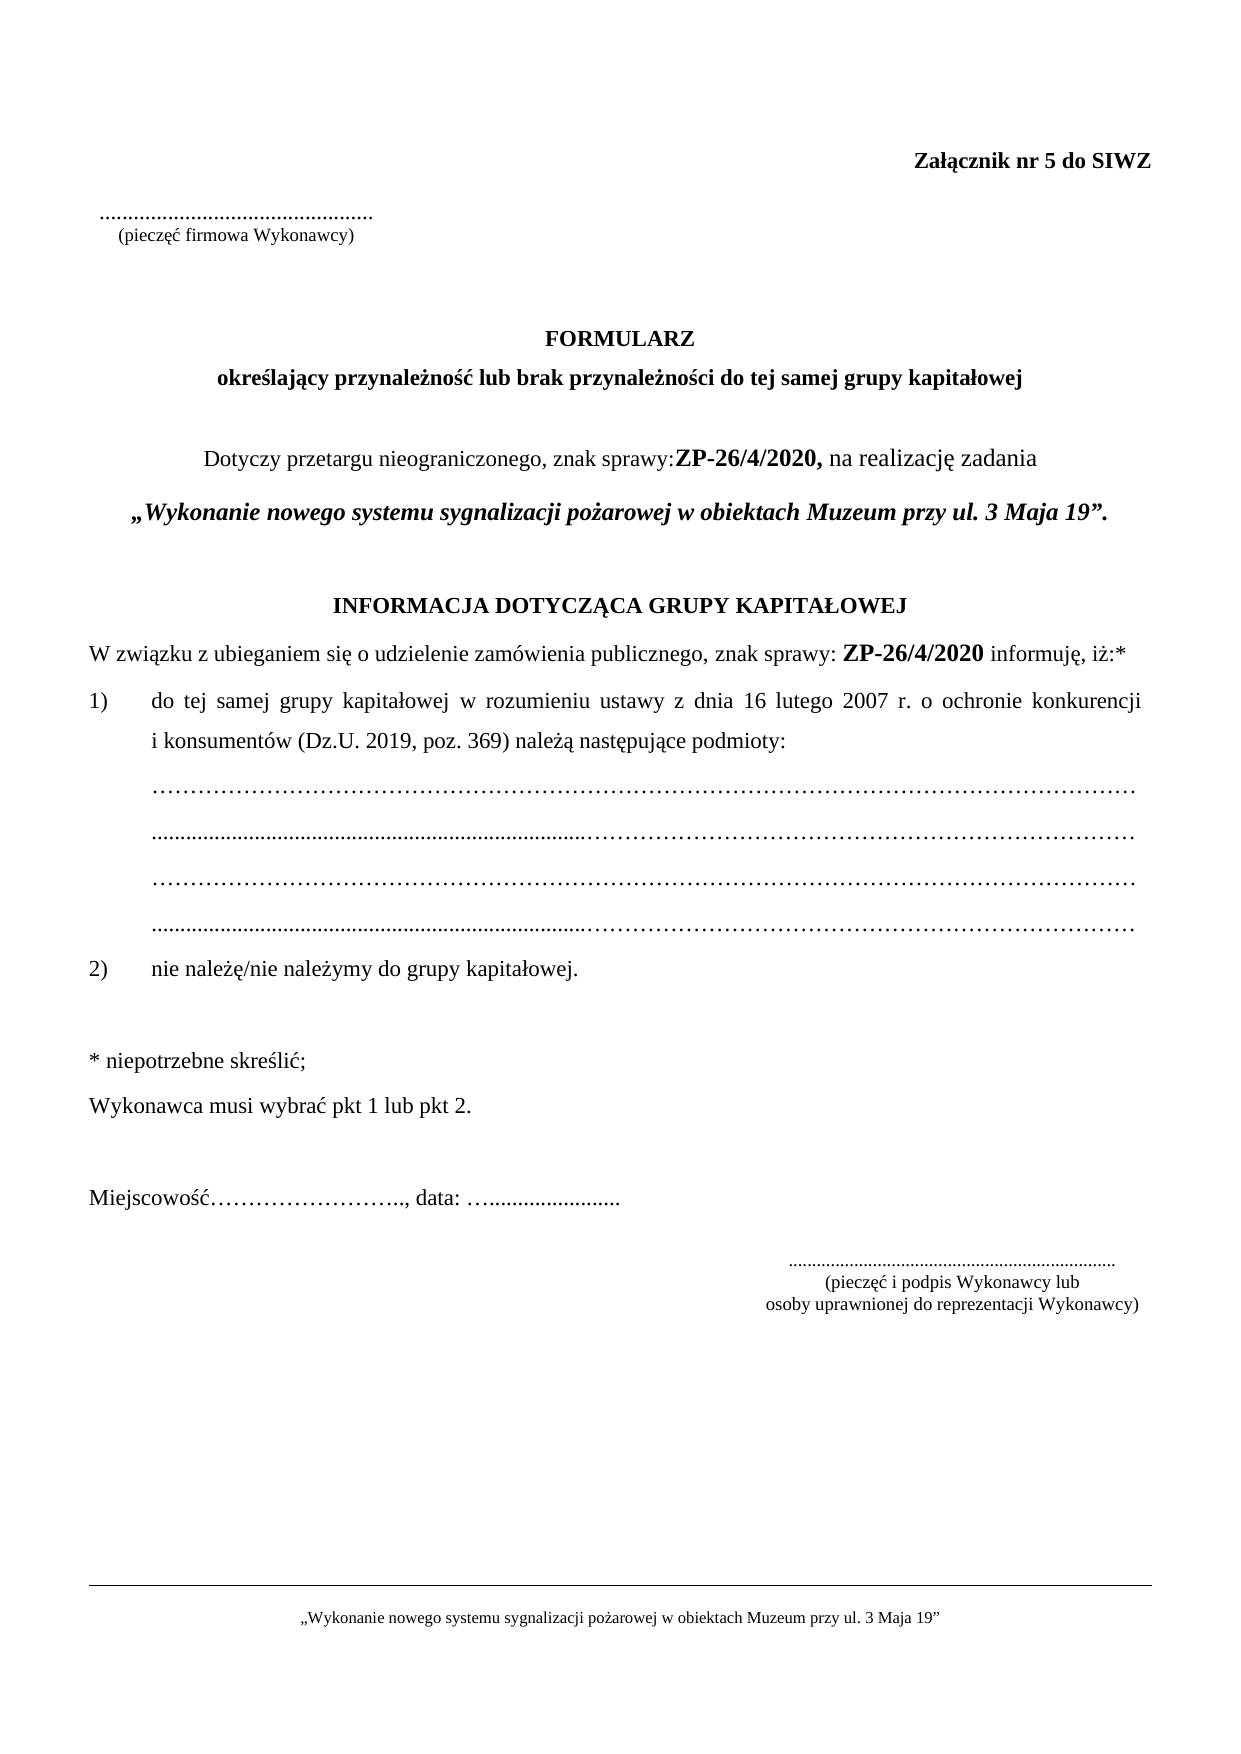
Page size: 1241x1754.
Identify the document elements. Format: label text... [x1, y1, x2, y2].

text ...................................................................... [753, 1249, 1152, 1271]
list nie należę/nie należymy do grupy kapitałowej. [89, 955, 1152, 982]
text ………………………………………………………………………………………………………………… [151, 772, 1152, 799]
text ................................................ [89, 198, 384, 224]
text ………………………………………………………………………………………………………………… [151, 864, 1152, 890]
text W związku z ubieganiem się o udzielenie zamówienia publicznego, znak sprawy: ZP-26/4/2020 informuję, iż:* [89, 638, 1152, 667]
text Miejscowość…………………….., data: …....................... [89, 1184, 1152, 1210]
text (pieczęć i podpis Wykonawcy lub [753, 1271, 1152, 1292]
text Wykonawca musi wybrać pkt 1 lub pkt 2. [89, 1093, 1152, 1119]
text „Wykonanie nowego systemu sygnalizacji pożarowej w obiektach Muzeum przy ul. 3 Maja 19”. [89, 497, 1152, 526]
text osoby uprawnionej do reprezentacji Wykonawcy) [753, 1292, 1152, 1314]
text INFORMACJA DOTYCZĄCA GRUPY KAPITAŁOWEJ [89, 592, 1152, 618]
text Załącznik nr 5 do SIWZ [89, 147, 1152, 173]
text ............................................................................……………………………………………………………… [151, 910, 1152, 936]
text (pieczęć firmowa Wykonawcy) [89, 224, 384, 246]
text * niepotrzebne skreślić; [89, 1047, 1152, 1073]
text Dotyczy przetargu nieograniczonego, znak sprawy:ZP-26/4/2020, na realizację zadania [89, 443, 1152, 472]
text FORMULARZ [89, 325, 1152, 351]
list do tej samej grupy kapitałowej w rozumieniu ustawy z dnia 16 lutego 2007 r. o ochronie konkurencji i konsumentów (Dz.U. 2019, poz. 369) należą następujące podmioty: [89, 687, 1152, 753]
text ............................................................................……………………………………………………………… [151, 818, 1152, 844]
text określający przynależność lub brak przynależności do tej samej grupy kapitałowej [89, 364, 1152, 391]
